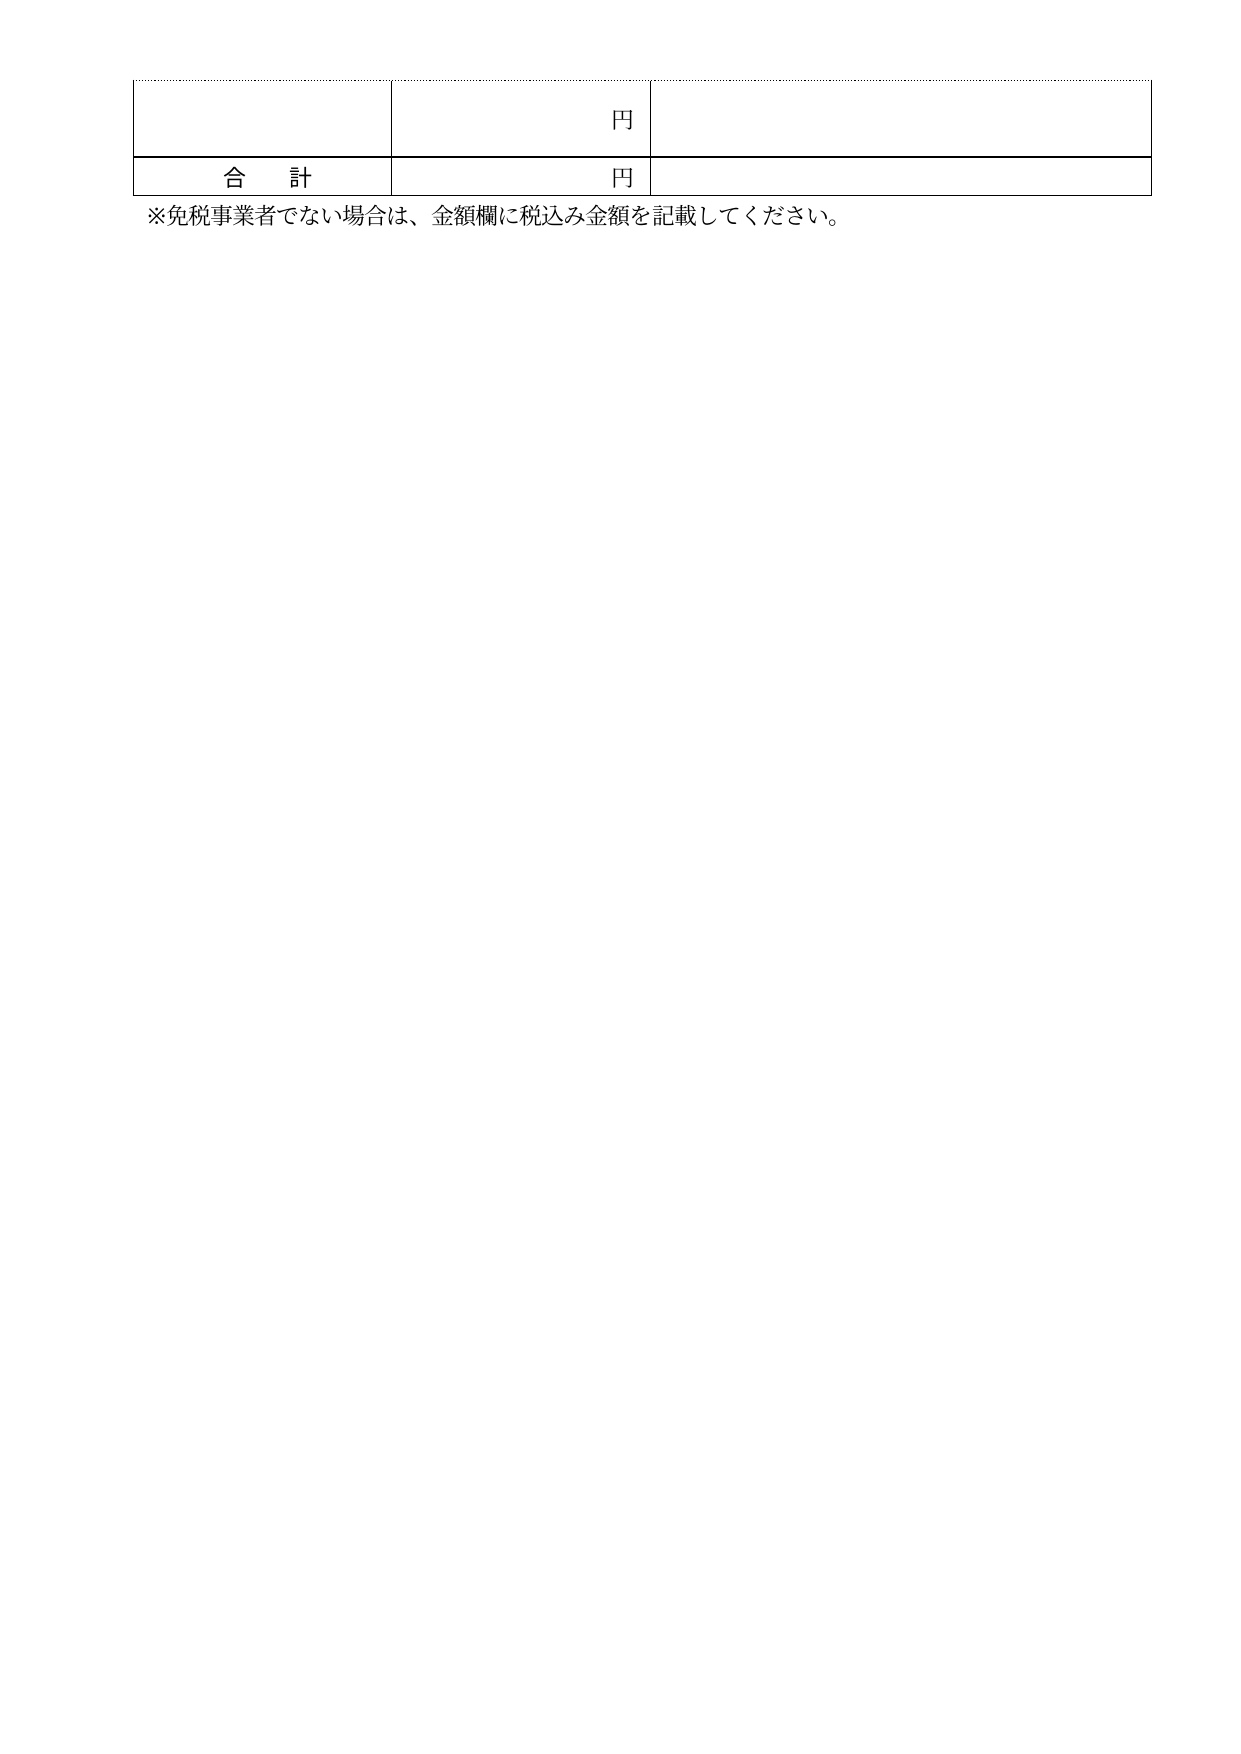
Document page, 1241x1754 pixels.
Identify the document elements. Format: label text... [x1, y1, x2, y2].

table_cell [392, 80, 608, 156]
table_cell 円 [609, 158, 650, 195]
table_cell 円 [609, 80, 650, 156]
table_cell [651, 158, 1151, 195]
table_cell [651, 80, 1151, 156]
table_cell [392, 158, 608, 195]
table_cell [134, 80, 391, 156]
table_cell 合 計 [134, 158, 391, 195]
text ※免税事業者でない場合は、金額欄に税込み金額を記載してください。 [147, 196, 1152, 233]
